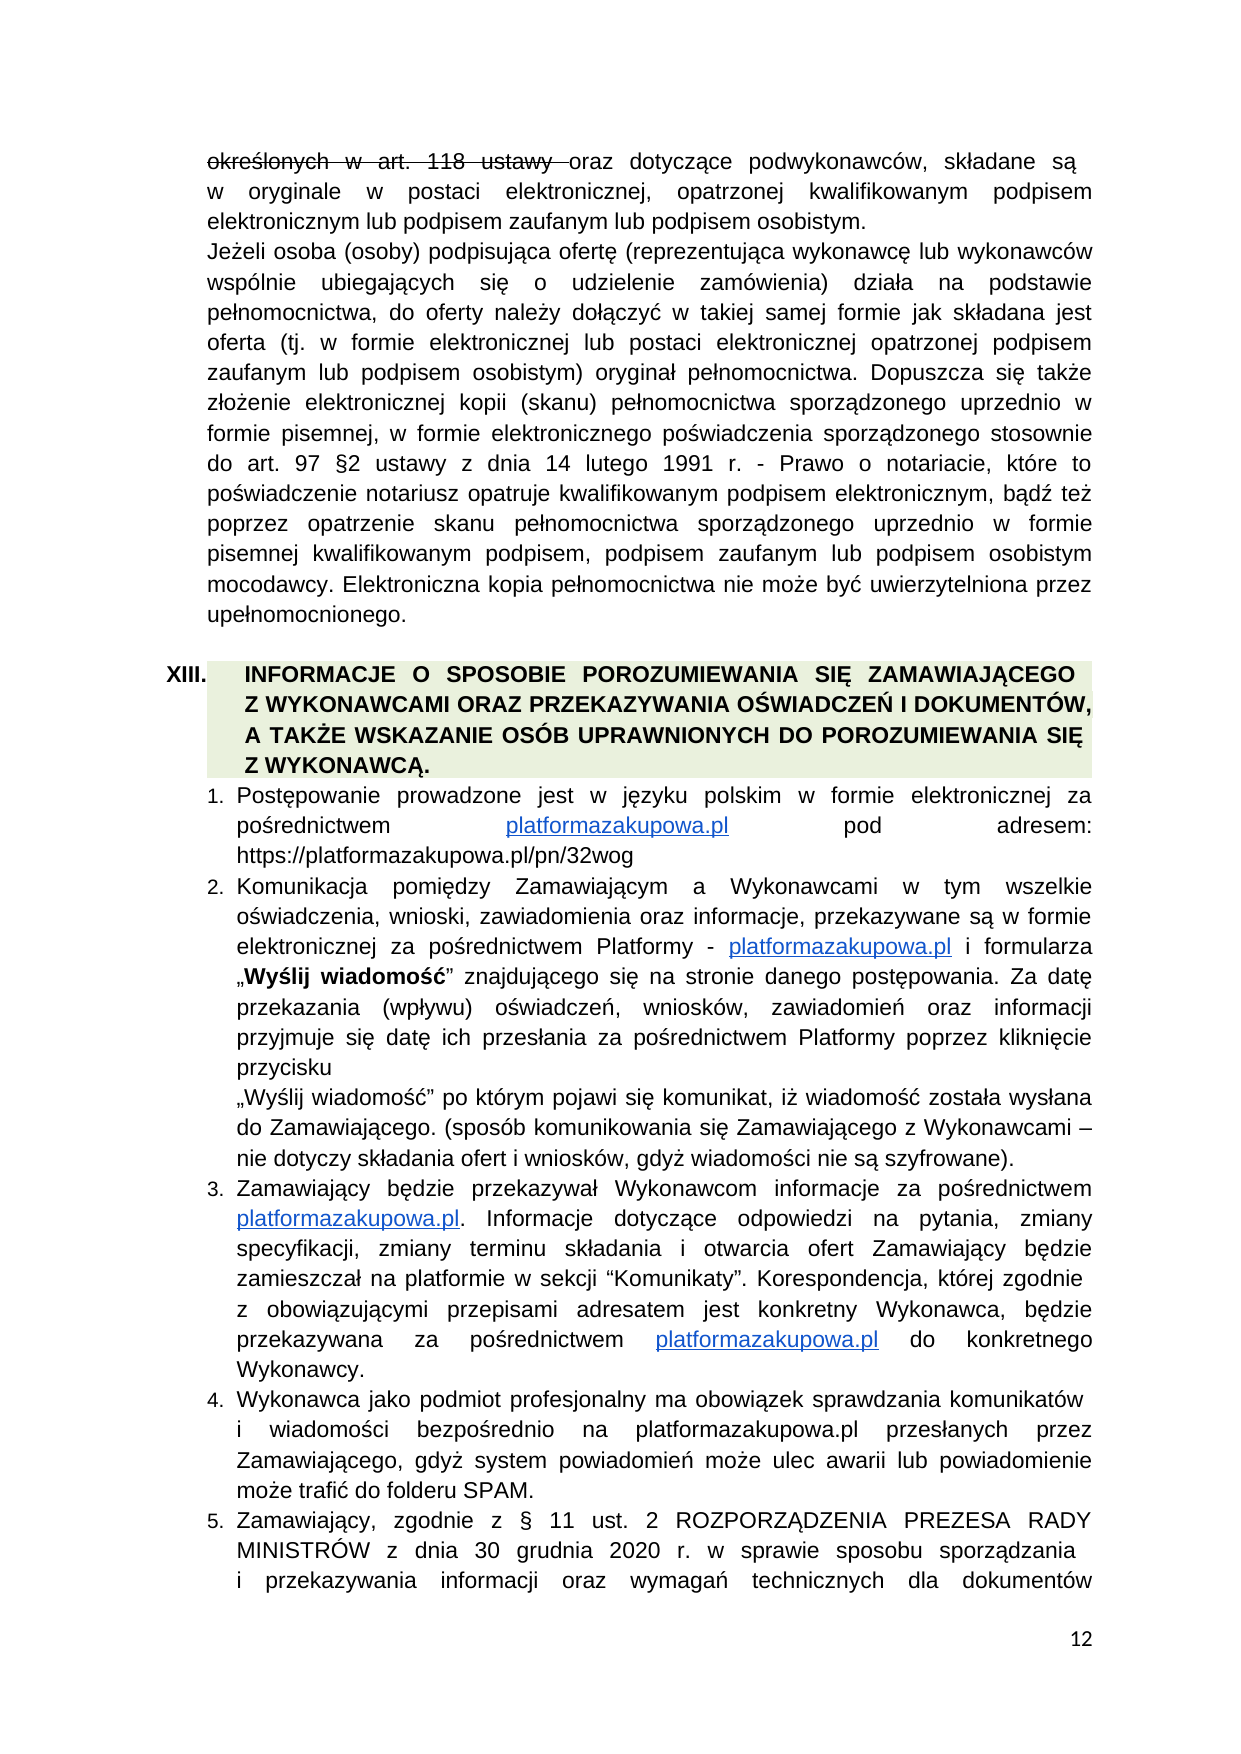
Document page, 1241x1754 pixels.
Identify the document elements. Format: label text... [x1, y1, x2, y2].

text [207, 148, 1092, 234]
list INFORMACJE O SPOSOBIE POROZUMIEWANIA SIĘ ZAMAWIAJĄCEGO Z WYKONAWCAMI ORAZ PRZEKAZYWANIA OŚWIADCZEŃ I DOKUMENTÓW, A TAKŻE WSKAZANIE OSÓB UPRAWNIONYCH DO POROZUMIEWANIA SIĘ Z WYKONAWCĄ. [207, 661, 1092, 778]
list Komunikacja pomiędzy Zamawiającym a Wykonawcami w tym wszelkie oświadczenia, wnioski, zawiadomienia oraz informacje, przekazywane są w formie elektronicznej za pośrednictwem Platformy - platformazakupowa.pl i formularza „Wyślij wiadomość” znajdującego się na stronie danego postępowania. Za datę przekazania (wpływu) oświadczeń, wniosków, zawiadomień oraz informacji przyjmuje się datę ich przesłania za pośrednictwem Platformy poprzez kliknięcie przycisku „Wyślij wiadomość” po którym pojawi się komunikat, iż wiadomość została wysłana do Zamawiającego. (sposób komunikowania się Zamawiającego z Wykonawcami – nie dotyczy składania ofert i wniosków, gdyż wiadomości nie są szyfrowane). [207, 873, 1092, 1171]
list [207, 1507, 1092, 1594]
list Zamawiający będzie przekazywał Wykonawcom informacje za pośrednictwem platformazakupowa.pl. Informacje dotyczące odpowiedzi na pytania, zmiany specyfikacji, zmiany terminu składania i otwarcia ofert Zamawiający będzie zamieszczał na platformie w sekcji “Komunikaty”. Korespondencja, której zgodnie z obowiązującymi przepisami adresatem jest konkretny Wykonawca, będzie przekazywana za pośrednictwem platformazakupowa.pl do konkretnego Wykonawcy. [207, 1175, 1092, 1382]
text Jeżeli osoba (osoby) podpisująca ofertę (reprezentująca wykonawcę lub wykonawców wspólnie ubiegających się o udzielenie zamówienia) działa na podstawie pełnomocnictwa, do oferty należy dołączyć w takiej samej formie jak składana jest oferta (tj. w formie elektronicznej lub postaci elektronicznej opatrzonej podpisem zaufanym lub podpisem osobistym) oryginał pełnomocnictwa. Dopuszcza się także złożenie elektronicznej kopii (skanu) pełnomocnictwa sporządzonego uprzednio w formie pisemnej, w formie elektronicznego poświadczenia sporządzonego stosownie do art. 97 §2 ustawy z dnia 14 lutego 1991 r. - Prawo o notariacie, które to poświadczenie notariusz opatruje kwalifikowanym podpisem elektronicznym, bądź też poprzez opatrzenie skanu pełnomocnictwa sporządzonego uprzednio w formie pisemnej kwalifikowanym podpisem, podpisem zaufanym lub podpisem osobistym mocodawcy. Elektroniczna kopia pełnomocnictwa nie może być uwierzytelniona przez upełnomocnionego. [207, 238, 1092, 627]
list Postępowanie prowadzone jest w języku polskim w formie elektronicznej za pośrednictwem platformazakupowa.pl pod adresem: https://platformazakupowa.pl/pn/32wog [207, 782, 1092, 869]
list Wykonawca jako podmiot profesjonalny ma obowiązek sprawdzania komunikatów i wiadomości bezpośrednio na platformazakupowa.pl przesłanych przez Zamawiającego, gdyż system powiadomień może ulec awarii lub powiadomienie może trafić do folderu SPAM. [207, 1386, 1092, 1503]
